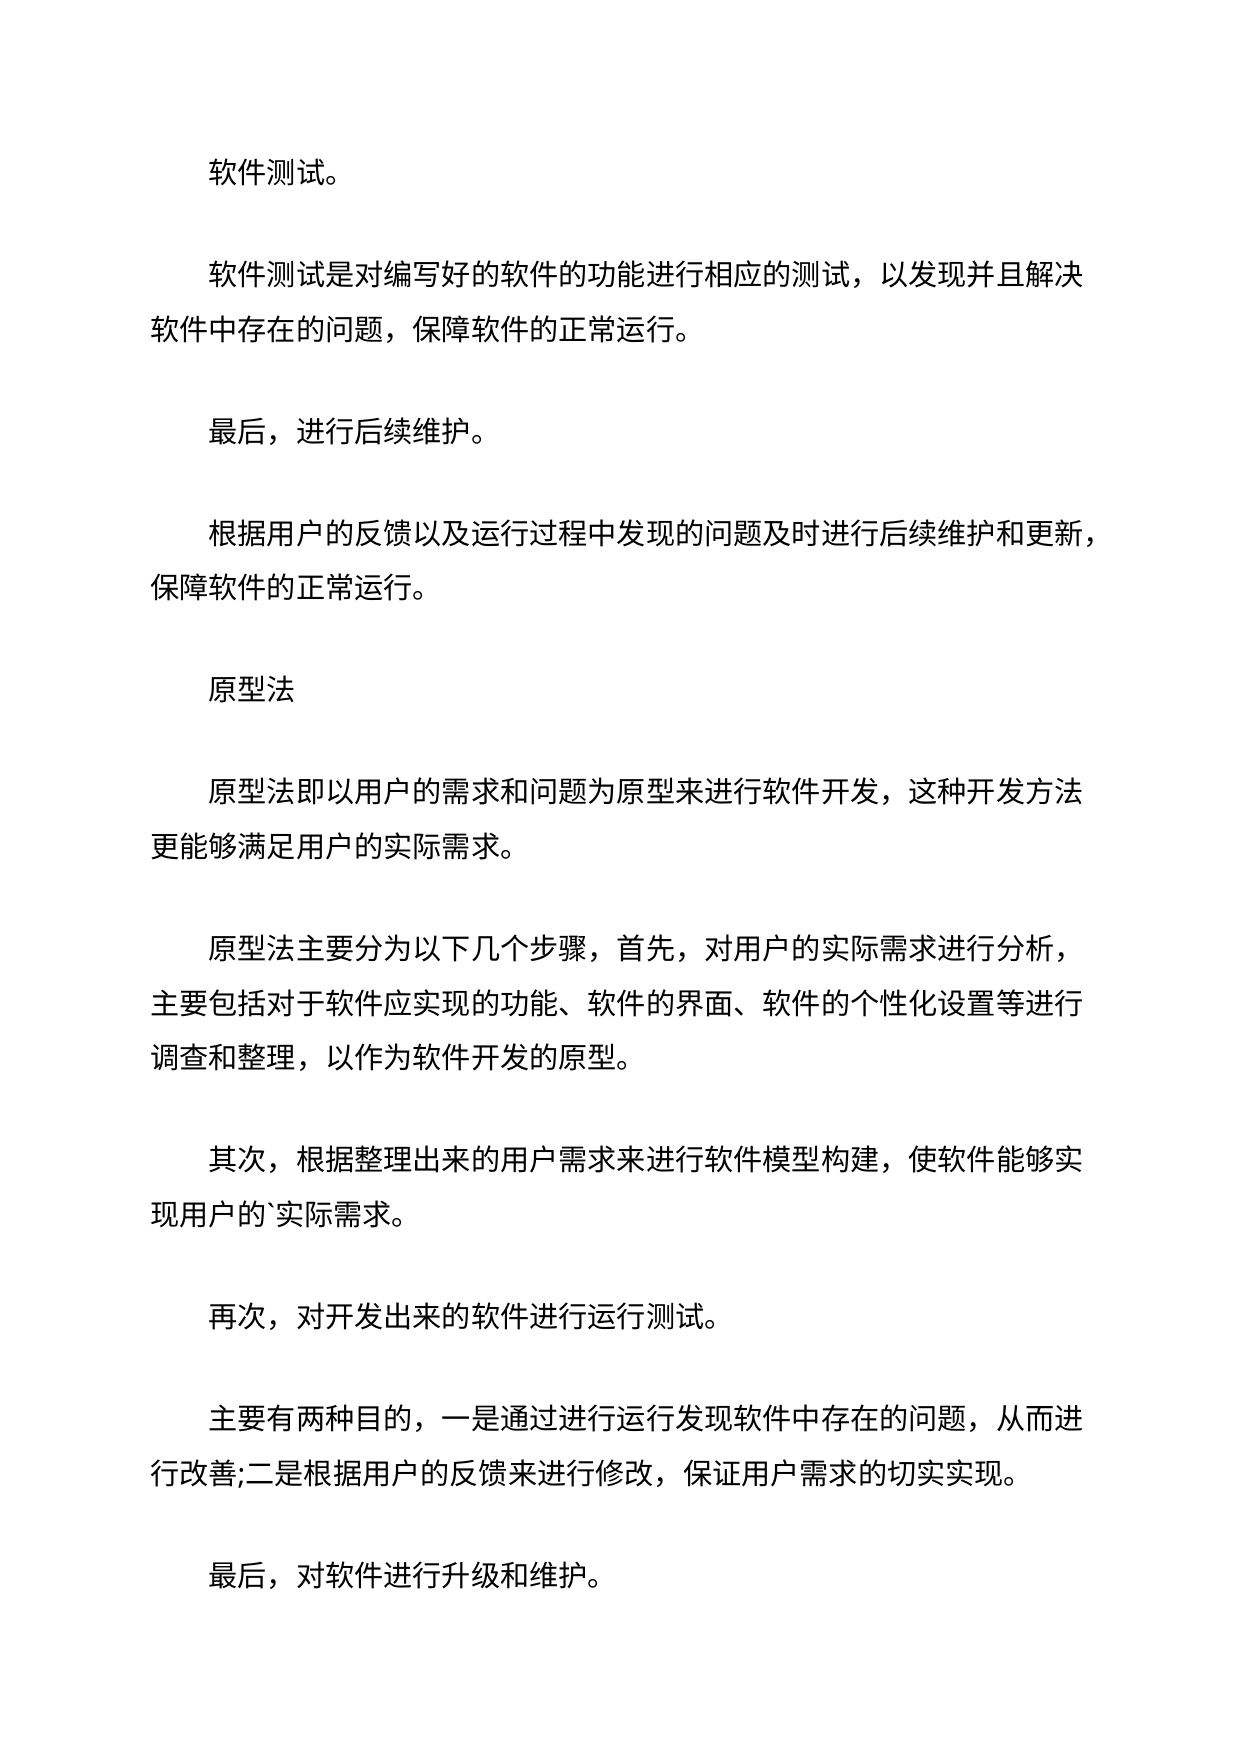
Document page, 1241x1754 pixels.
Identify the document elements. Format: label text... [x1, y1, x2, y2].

text 最后，对软件进行升级和维护。 [150, 1552, 1090, 1595]
text 软件测试。 [150, 150, 1090, 192]
text 原型法 [150, 667, 1090, 709]
text 主要有两种目的，一是通过进行运行发现软件中存在的问题，从而进行改善;二是根据用户的反馈来进行修改，保证用户需求的切实实现。 [150, 1396, 1090, 1493]
text 其次，根据整理出来的用户需求来进行软件模型构建，使软件能够实现用户的`实际需求。 [150, 1137, 1090, 1234]
text 根据用户的反馈以及运行过程中发现的问题及时进行后续维护和更新，保障软件的正常运行。 [150, 510, 1090, 607]
text 再次，对开发出来的软件进行运行测试。 [150, 1294, 1090, 1336]
text 软件测试是对编写好的软件的功能进行相应的测试，以发现并且解决软件中存在的问题，保障软件的正常运行。 [150, 252, 1090, 349]
text 原型法即以用户的需求和问题为原型来进行软件开发，这种开发方法更能够满足用户的实际需求。 [150, 769, 1090, 866]
text 最后，进行后续维护。 [150, 408, 1090, 451]
text 原型法主要分为以下几个步骤，首先，对用户的实际需求进行分析，主要包括对于软件应实现的功能、软件的界面、软件的个性化设置等进行调查和整理，以作为软件开发的原型。 [150, 925, 1090, 1077]
